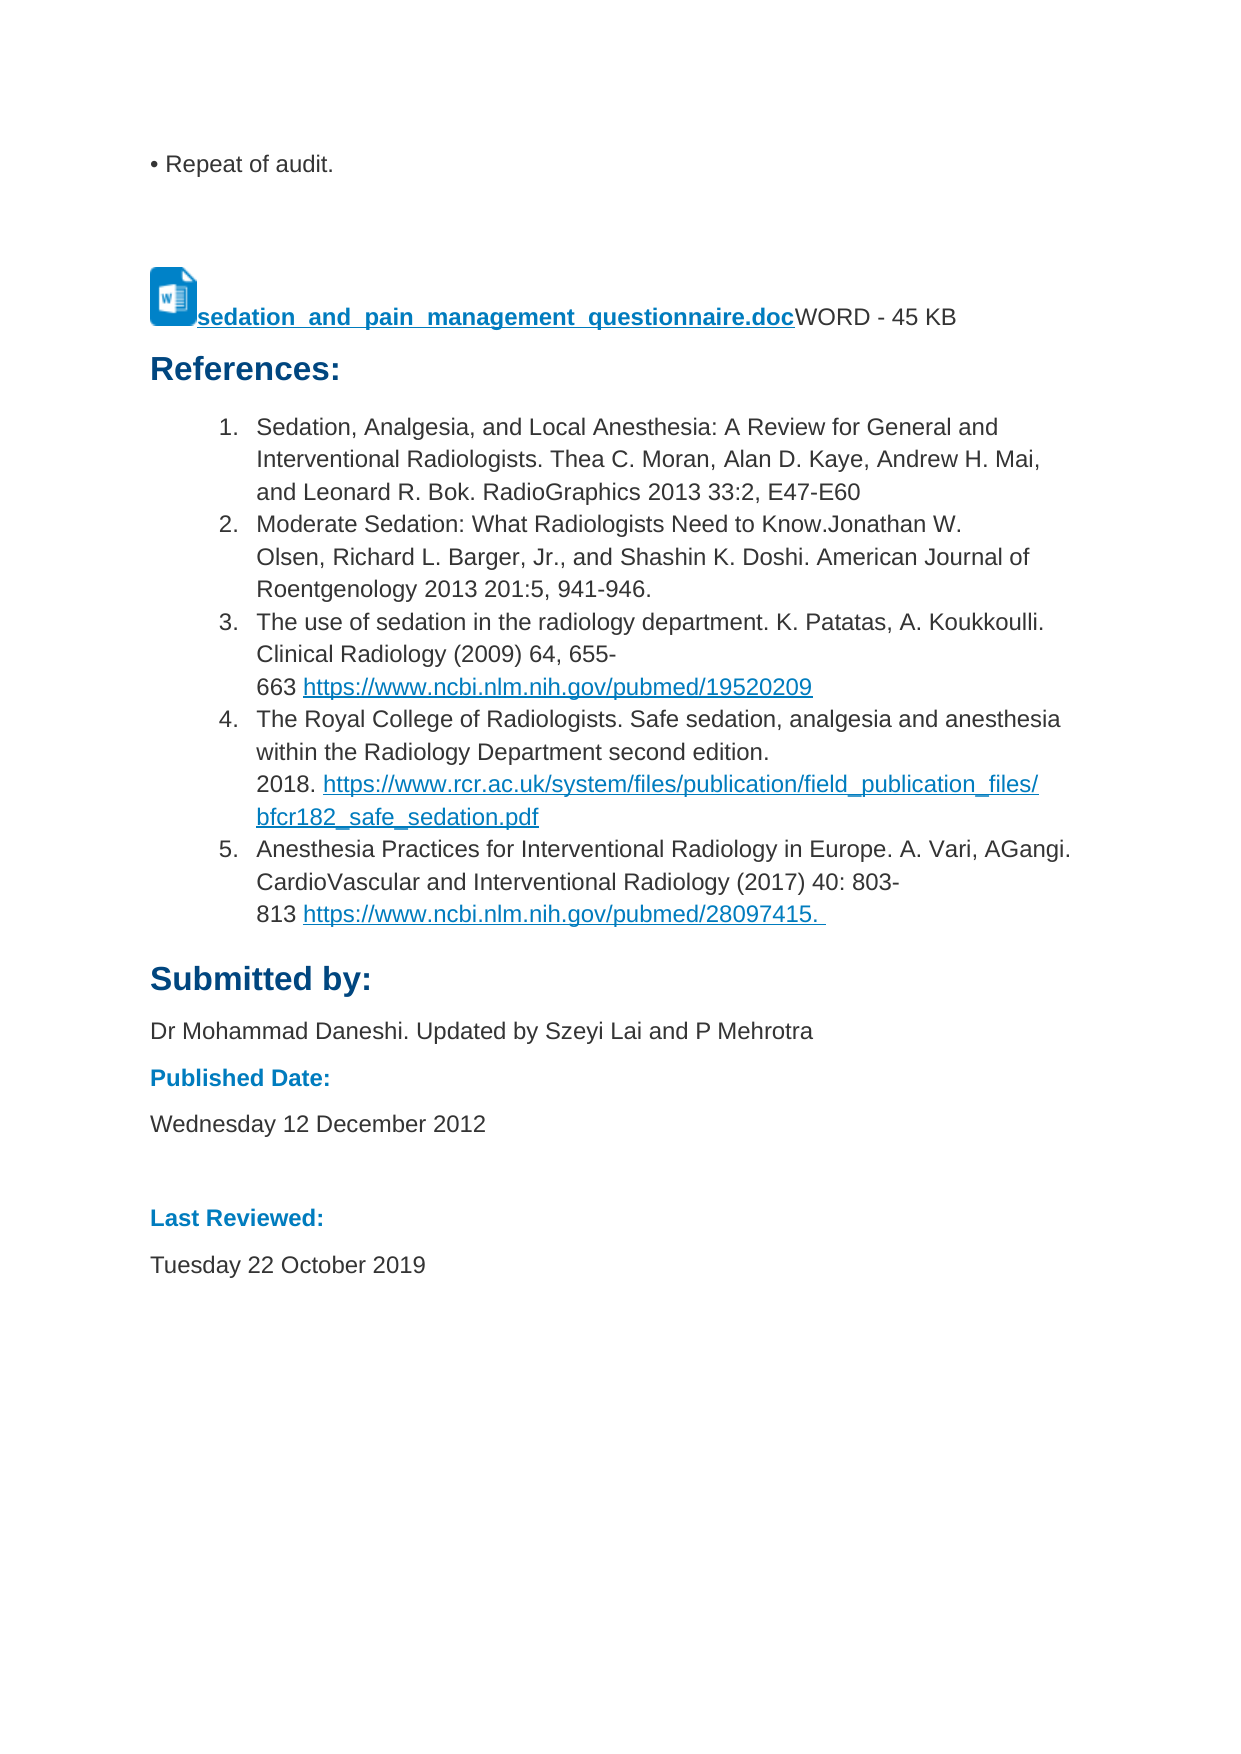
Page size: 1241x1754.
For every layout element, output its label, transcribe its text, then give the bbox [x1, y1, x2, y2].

text sedation_and_pain_management_questionnaire.docWORD - 45 KB [150, 268, 1090, 331]
text References: [150, 349, 1090, 388]
picture [182, 267, 197, 282]
picture [159, 285, 187, 313]
text Wednesday 12 December 2012 [150, 1110, 1090, 1137]
text • Repeat of audit. [150, 150, 1090, 178]
text Published Date: [150, 1063, 1090, 1091]
list Sedation, Analgesia, and Local Anesthesia: A Review for General and Interventional Radiologists. Thea C. Moran, Alan D. Kaye, Andrew H. Mai, and Leonard R. Bok. RadioGraphics 2013 33:2, E47-E60 [219, 408, 1090, 505]
text Last Reviewed: [150, 1204, 1090, 1232]
list The use of sedation in the radiology department. K. Patatas, A. Koukkoulli. Clinical Radiology (2009) 64, 655-663 https://www.ncbi.nlm.nih.gov/pubmed/19520209 [219, 603, 1090, 700]
list Anesthesia Practices for Interventional Radiology in Europe. A. Vari, AGangi. CardioVascular and Interventional Radiology (2017) 40: 803-813 https://www.ncbi.nlm.nih.gov/pubmed/28097415. [219, 830, 1090, 928]
list The Royal College of Radiologists. Safe sedation, analgesia and anesthesia within the Radiology Department second edition. 2018. https://www.rcr.ac.uk/system/files/publication/field_publication_files/bfcr182_safe_sedation.pdf [219, 700, 1090, 830]
picture [189, 318, 197, 326]
text Dr Mohammad Daneshi. Updated by Szeyi Lai and P Mehrotra [150, 1017, 1090, 1044]
list Moderate Sedation: What Radiologists Need to Know.Jonathan W. Olsen, Richard L. Barger, Jr., and Shashin K. Doshi. American Journal of Roentgenology 2013 201:5, 941-946. [219, 505, 1090, 603]
text Tuesday 22 October 2019 [150, 1251, 1090, 1278]
text Submitted by: [150, 959, 1090, 997]
